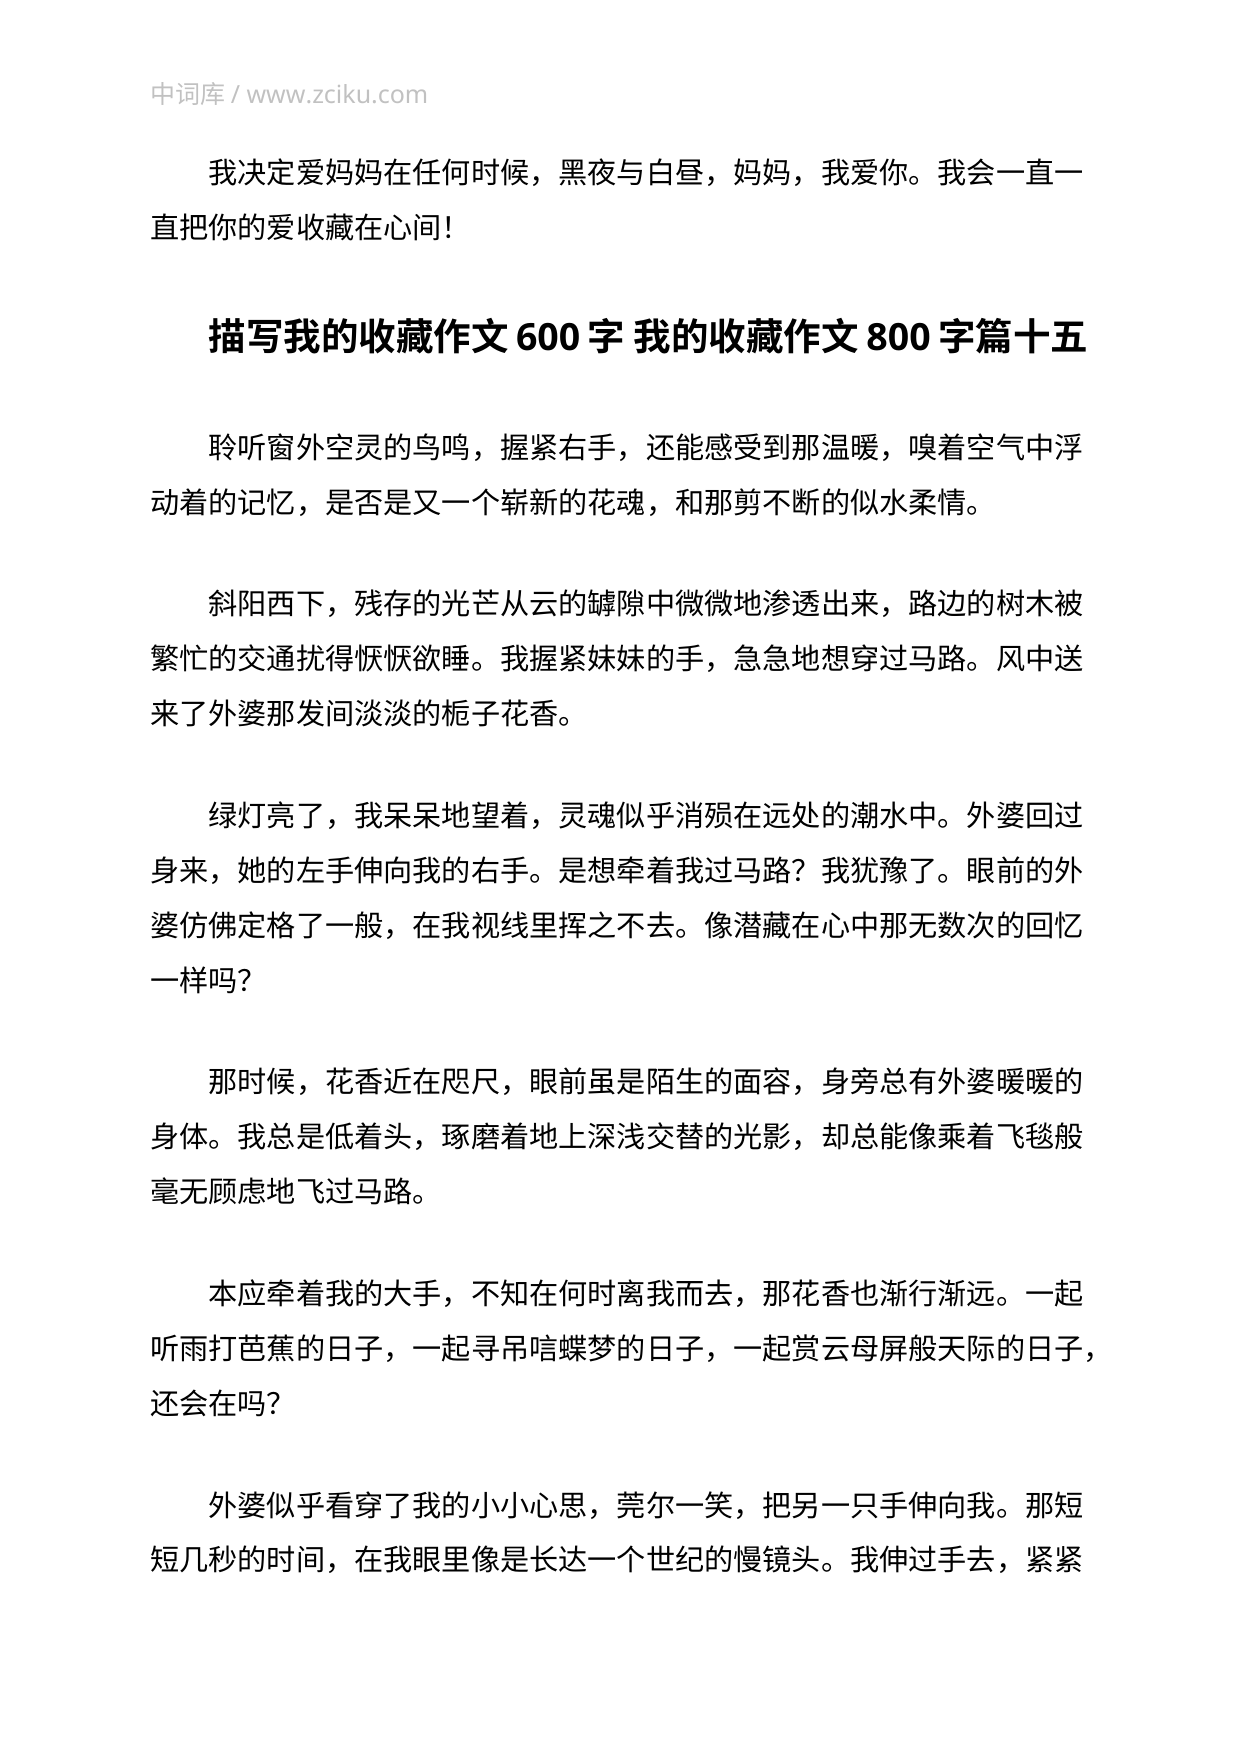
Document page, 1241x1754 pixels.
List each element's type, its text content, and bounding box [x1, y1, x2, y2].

text 我决定爱妈妈在任何时候，黑夜与白昼，妈妈，我爱你。我会一直一直把你的爱收藏在心间！ [150, 150, 1090, 247]
text 绿灯亮了，我呆呆地望着，灵魂似乎消殒在远处的潮水中。外婆回过身来，她的左手伸向我的右手。是想牵着我过马路？我犹豫了。眼前的外婆仿佛定格了一般，在我视线里挥之不去。像潜藏在心中那无数次的回忆一样吗？ [150, 792, 1090, 999]
text 聆听窗外空灵的鸟鸣，握紧右手，还能感受到那温暖，嗅着空气中浮动着的记忆，是否是又一个崭新的花魂，和那剪不断的似水柔情。 [150, 424, 1090, 521]
text 本应牵着我的大手，不知在何时离我而去，那花香也渐行渐远。一起听雨打芭蕉的日子，一起寻吊唁蝶梦的日子，一起赏云母屏般天际的日子，还会在吗？ [150, 1271, 1090, 1423]
text 斜阳西下，残存的光芒从云的罅隙中微微地渗透出来，路边的树木被繁忙的交通扰得恹恹欲睡。我握紧妹妹的手，急急地想穿过马路。风中送来了外婆那发间淡淡的栀子花香。 [150, 581, 1090, 733]
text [150, 1482, 1090, 1579]
text 描写我的收藏作文600字 我的收藏作文800字篇十五 [150, 307, 1090, 361]
text 那时候，花香近在咫尺，眼前虽是陌生的面容，身旁总有外婆暖暖的身体。我总是低着头，琢磨着地上深浅交替的光影，却总能像乘着飞毯般毫无顾虑地飞过马路。 [150, 1059, 1090, 1211]
